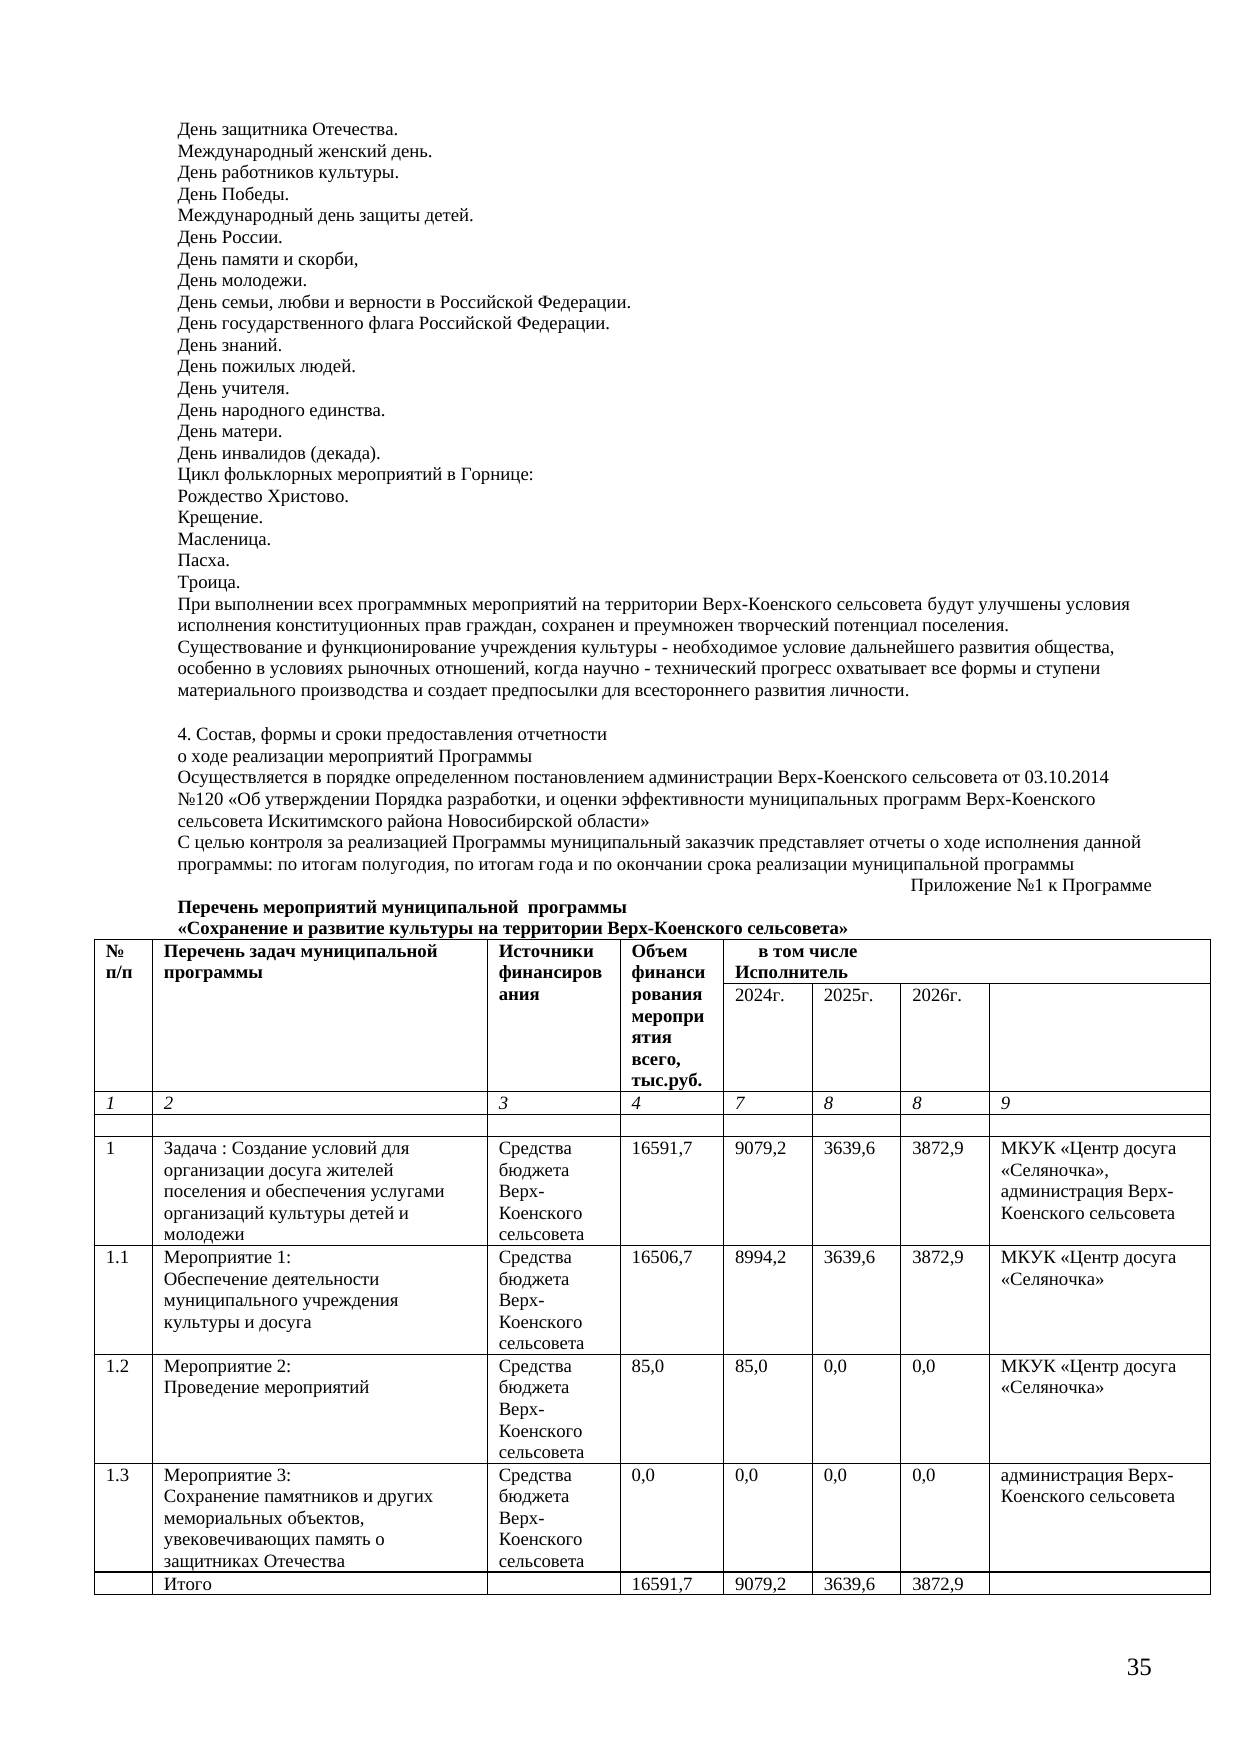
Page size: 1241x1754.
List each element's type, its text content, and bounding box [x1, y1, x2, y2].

text День молодежи. [177, 269, 1152, 291]
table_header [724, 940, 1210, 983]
text о ходе реализации мероприятий Программы [177, 745, 1152, 766]
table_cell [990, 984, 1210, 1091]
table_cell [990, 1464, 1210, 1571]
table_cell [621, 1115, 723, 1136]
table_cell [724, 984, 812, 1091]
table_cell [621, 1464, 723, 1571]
text Международный день защиты детей. [177, 204, 1152, 226]
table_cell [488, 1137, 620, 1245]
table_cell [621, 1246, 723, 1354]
text День государственного флага Российской Федерации. [177, 312, 1152, 334]
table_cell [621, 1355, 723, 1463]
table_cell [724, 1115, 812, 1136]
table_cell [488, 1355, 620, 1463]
text День народного единства. [177, 398, 1152, 420]
text Существование и функционирование учреждения культуры - необходимое условие дальнейшего развития общества, особенно в условиях рыночных отношений, когда научно - технический прогресс охватывает все формы и ступени материального производства и создает предпосылки для всестороннего развития личности. [177, 636, 1152, 700]
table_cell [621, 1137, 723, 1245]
text Приложение №1 к Программе [177, 874, 1152, 896]
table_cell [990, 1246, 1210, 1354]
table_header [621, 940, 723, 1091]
text День защитника Отечества. [177, 118, 1152, 140]
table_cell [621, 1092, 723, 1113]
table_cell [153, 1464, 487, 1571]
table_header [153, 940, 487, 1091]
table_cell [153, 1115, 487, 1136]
text День пожилых людей. [177, 355, 1152, 377]
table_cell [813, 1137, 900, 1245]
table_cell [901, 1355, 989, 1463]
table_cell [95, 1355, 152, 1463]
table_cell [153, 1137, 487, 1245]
text День учителя. [177, 377, 1152, 398]
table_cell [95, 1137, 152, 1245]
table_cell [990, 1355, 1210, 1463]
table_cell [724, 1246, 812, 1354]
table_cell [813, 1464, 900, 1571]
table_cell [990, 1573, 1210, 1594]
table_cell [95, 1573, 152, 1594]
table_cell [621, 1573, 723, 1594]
text «Сохранение и развитие культуры на территории Верх-Коенского сельсовета» [177, 917, 1152, 939]
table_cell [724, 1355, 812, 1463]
text Пасха. [177, 549, 1152, 571]
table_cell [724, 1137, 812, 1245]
text День матери. [177, 420, 1152, 442]
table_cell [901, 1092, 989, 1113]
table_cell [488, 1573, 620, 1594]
text Цикл фольклорных мероприятий в Горнице: [177, 463, 1152, 485]
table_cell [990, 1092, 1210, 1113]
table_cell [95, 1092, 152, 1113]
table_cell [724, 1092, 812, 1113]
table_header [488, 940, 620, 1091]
text День памяти и скорби, [177, 247, 1152, 269]
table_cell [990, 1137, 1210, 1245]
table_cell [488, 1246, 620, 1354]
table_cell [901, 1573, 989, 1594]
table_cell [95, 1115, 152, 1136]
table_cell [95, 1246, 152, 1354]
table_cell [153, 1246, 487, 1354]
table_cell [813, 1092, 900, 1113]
text Осуществляется в порядке определенном постановлением администрации Верх-Коенского сельсовета от 03.10.2014 №120 «Об утверждении Порядка разработки, и оценки эффективности муниципальных программ Верх-Коенского сельсовета Искитимского района Новосибирской области» [177, 766, 1152, 831]
text С целью контроля за реализацией Программы муниципальный заказчик представляет отчеты о ходе исполнения данной программы: по итогам полугодия, по итогам года и по окончании срока реализации муниципальной программы [177, 831, 1152, 874]
text День инвалидов (декада). [177, 442, 1152, 463]
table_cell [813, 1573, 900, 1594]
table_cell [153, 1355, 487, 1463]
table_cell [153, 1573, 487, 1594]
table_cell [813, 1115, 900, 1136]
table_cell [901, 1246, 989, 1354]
text Перечень мероприятий муниципальной программы [177, 896, 1152, 917]
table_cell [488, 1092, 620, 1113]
text Троица. [177, 571, 1152, 592]
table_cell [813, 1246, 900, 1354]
text Масленица. [177, 528, 1152, 549]
text День работников культуры. [177, 161, 1152, 183]
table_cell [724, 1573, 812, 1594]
text День Победы. [177, 183, 1152, 204]
text Крещение. [177, 506, 1152, 528]
text 4. Состав, формы и сроки предоставления отчетности [177, 723, 1152, 745]
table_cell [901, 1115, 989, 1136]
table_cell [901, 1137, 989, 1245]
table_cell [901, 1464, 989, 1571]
text День семьи, любви и верности в Российской Федерации. [177, 291, 1152, 312]
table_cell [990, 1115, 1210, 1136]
text При выполнении всех программных мероприятий на территории Верх-Коенского сельсовета будут улучшены условия исполнения конституционных прав граждан, сохранен и преумножен творческий потенциал поселения. [177, 592, 1152, 636]
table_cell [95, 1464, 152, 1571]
text Рождество Христово. [177, 485, 1152, 506]
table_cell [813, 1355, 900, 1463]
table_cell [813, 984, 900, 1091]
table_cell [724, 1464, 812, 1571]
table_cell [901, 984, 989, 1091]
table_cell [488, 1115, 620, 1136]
text Международный женский день. [177, 140, 1152, 161]
text День России. [177, 226, 1152, 247]
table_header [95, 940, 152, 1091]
text День знаний. [177, 334, 1152, 355]
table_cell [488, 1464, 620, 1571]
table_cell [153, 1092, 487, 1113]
